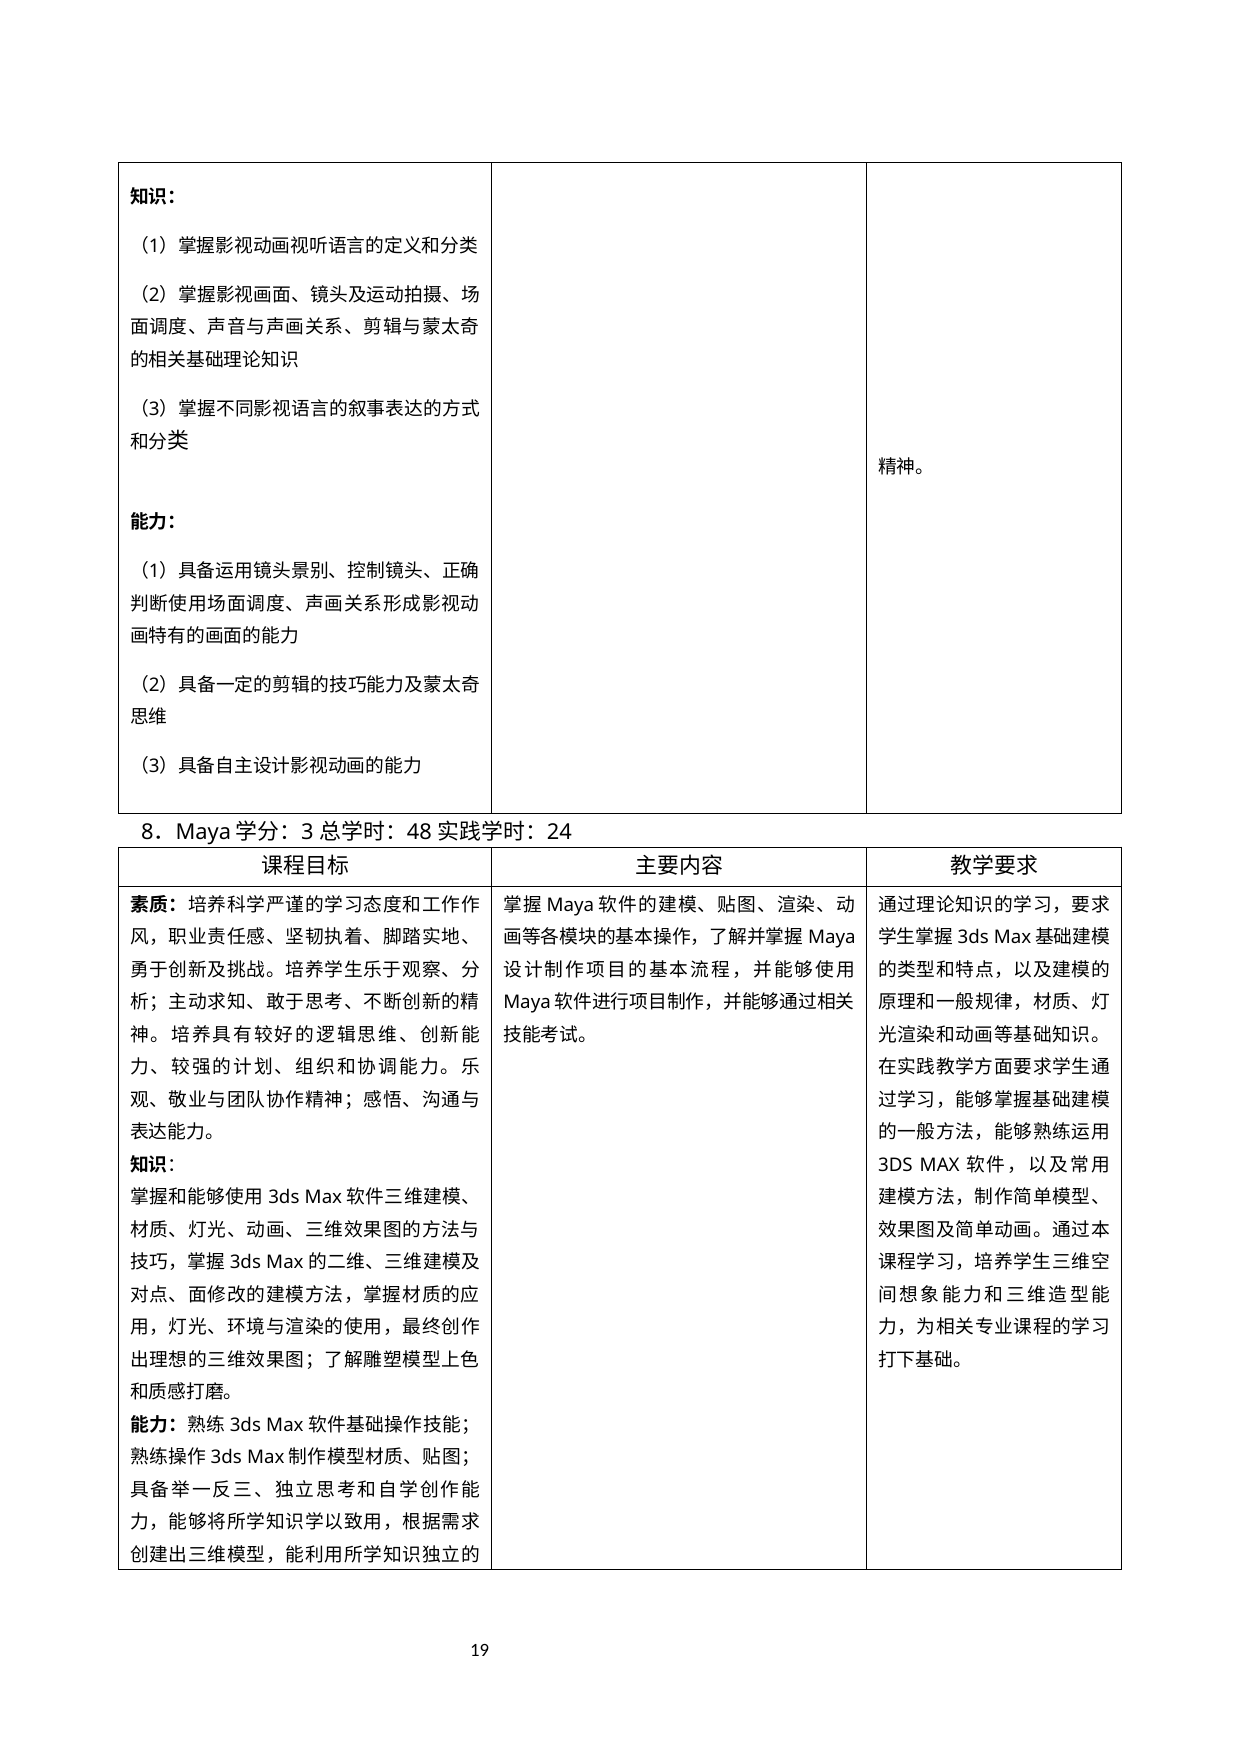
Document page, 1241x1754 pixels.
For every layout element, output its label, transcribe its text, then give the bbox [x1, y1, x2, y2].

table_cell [867, 887, 1121, 1569]
table_header 课程目标 [119, 848, 491, 886]
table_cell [492, 163, 866, 813]
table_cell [492, 887, 866, 1569]
table_header 主要内容 [492, 848, 866, 886]
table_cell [867, 163, 1121, 813]
table_header 教学要求 [867, 848, 1121, 886]
text 8．Maya学分：3 总学时：48 实践学时：24 [118, 814, 1122, 847]
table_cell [119, 887, 491, 1569]
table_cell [119, 163, 491, 813]
